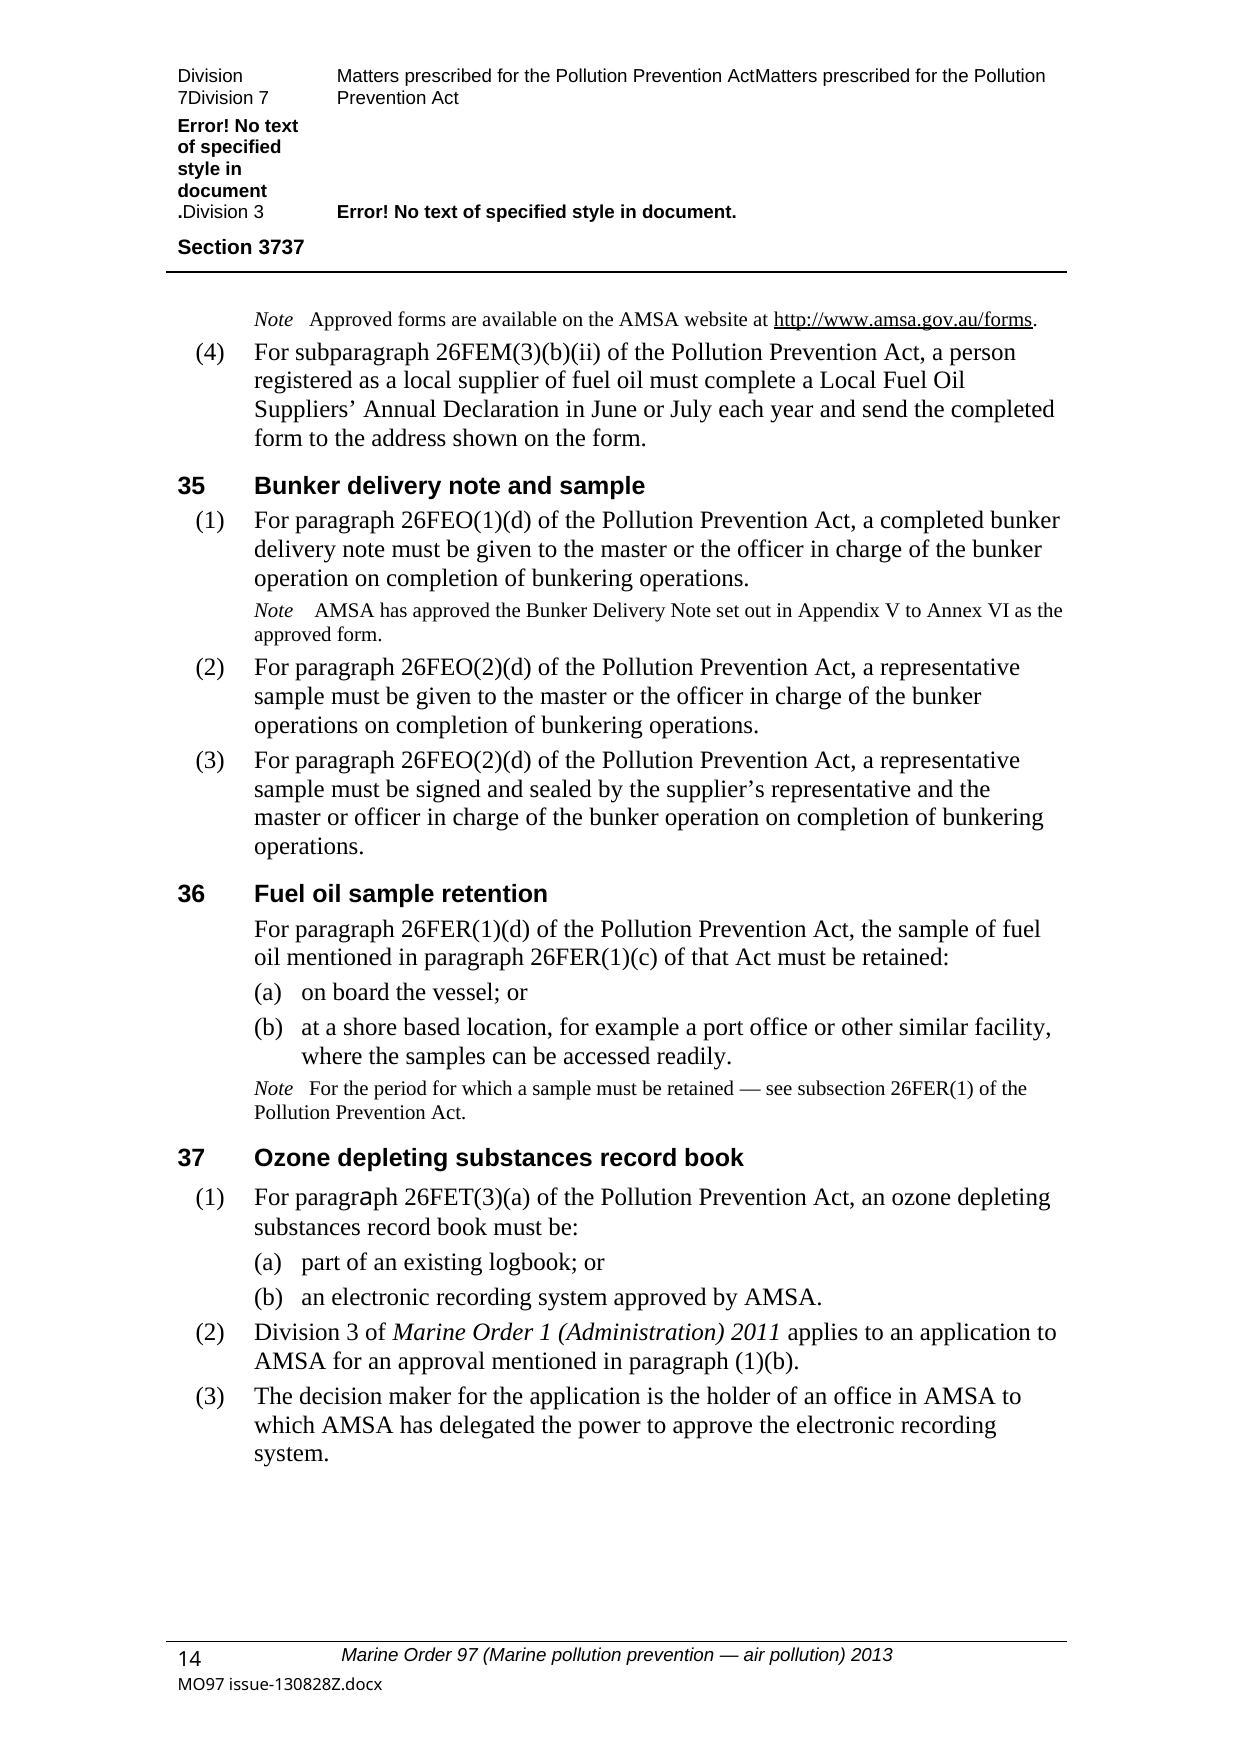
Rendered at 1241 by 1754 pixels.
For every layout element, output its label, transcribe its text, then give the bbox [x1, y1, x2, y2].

text (2) Division 3 of Marine Order 1 (Administration) 2011 applies to an application to AMSA for an approval mentioned in paragraph (1)(b). [148, 1317, 1063, 1375]
text (3) For paragraph 26FEO(2)(d) of the Pollution Prevention Act, a representative sample must be signed and sealed by the supplier’s representative and the master or officer in charge of the bunker operation on completion of bunkering operations. [148, 745, 1063, 860]
text (1) For paragraph 26FEO(1)(d) of the Pollution Prevention Act, a completed bunker delivery note must be given to the master or the officer in charge of the bunker operation on completion of bunkering operations. [148, 506, 1063, 592]
text (a) part of an existing logbook; or [254, 1247, 1063, 1276]
text (3) The decision maker for the application is the holder of an office in AMSA to which AMSA has delegated the power to approve the electronic recording system. [148, 1381, 1063, 1467]
text For paragraph 26FER(1)(d) of the Pollution Prevention Act, the sample of fuel oil mentioned in paragraph 26FER(1)(c) of that Act must be retained: [148, 914, 1063, 971]
text (b) an electronic recording system approved by AMSA. [254, 1282, 1063, 1311]
text (4) For subparagraph 26FEM(3)(b)(ii) of the Pollution Prevention Act, a person registered as a local supplier of fuel oil must complete a Local Fuel Oil Suppliers’ Annual Declaration in June or July each year and send the completed form to the address shown on the form. [148, 337, 1063, 452]
text Note For the period for which a sample must be retained — see subsection 26FER(1) of the Pollution Prevention Act. [254, 1076, 1063, 1124]
text (a) on board the vessel; or [254, 977, 1063, 1006]
subtitle 35 Bunker delivery note and sample [177, 471, 1063, 499]
subtitle 36 Fuel oil sample retention [177, 879, 1063, 907]
text (2) For paragraph 26FEO(2)(d) of the Pollution Prevention Act, a representative sample must be given to the master or the officer in charge of the bunker operations on completion of bunkering operations. [148, 652, 1063, 739]
subtitle 37 Ozone depleting substances record book [177, 1143, 1063, 1172]
text (b) at a shore based location, for example a port office or other similar facility, where the samples can be accessed readily. [254, 1012, 1063, 1070]
text Note Approved forms are available on the AMSA website at http://www.amsa.gov.au/forms. [254, 307, 1063, 331]
text Note AMSA has approved the Bunker Delivery Note set out in Appendix V to Annex VI as the approved form. [254, 598, 1063, 646]
text (1) For paragraph 26FET(3)(a) of the Pollution Prevention Act, an ozone depleting substances record book must be: [148, 1178, 1063, 1241]
